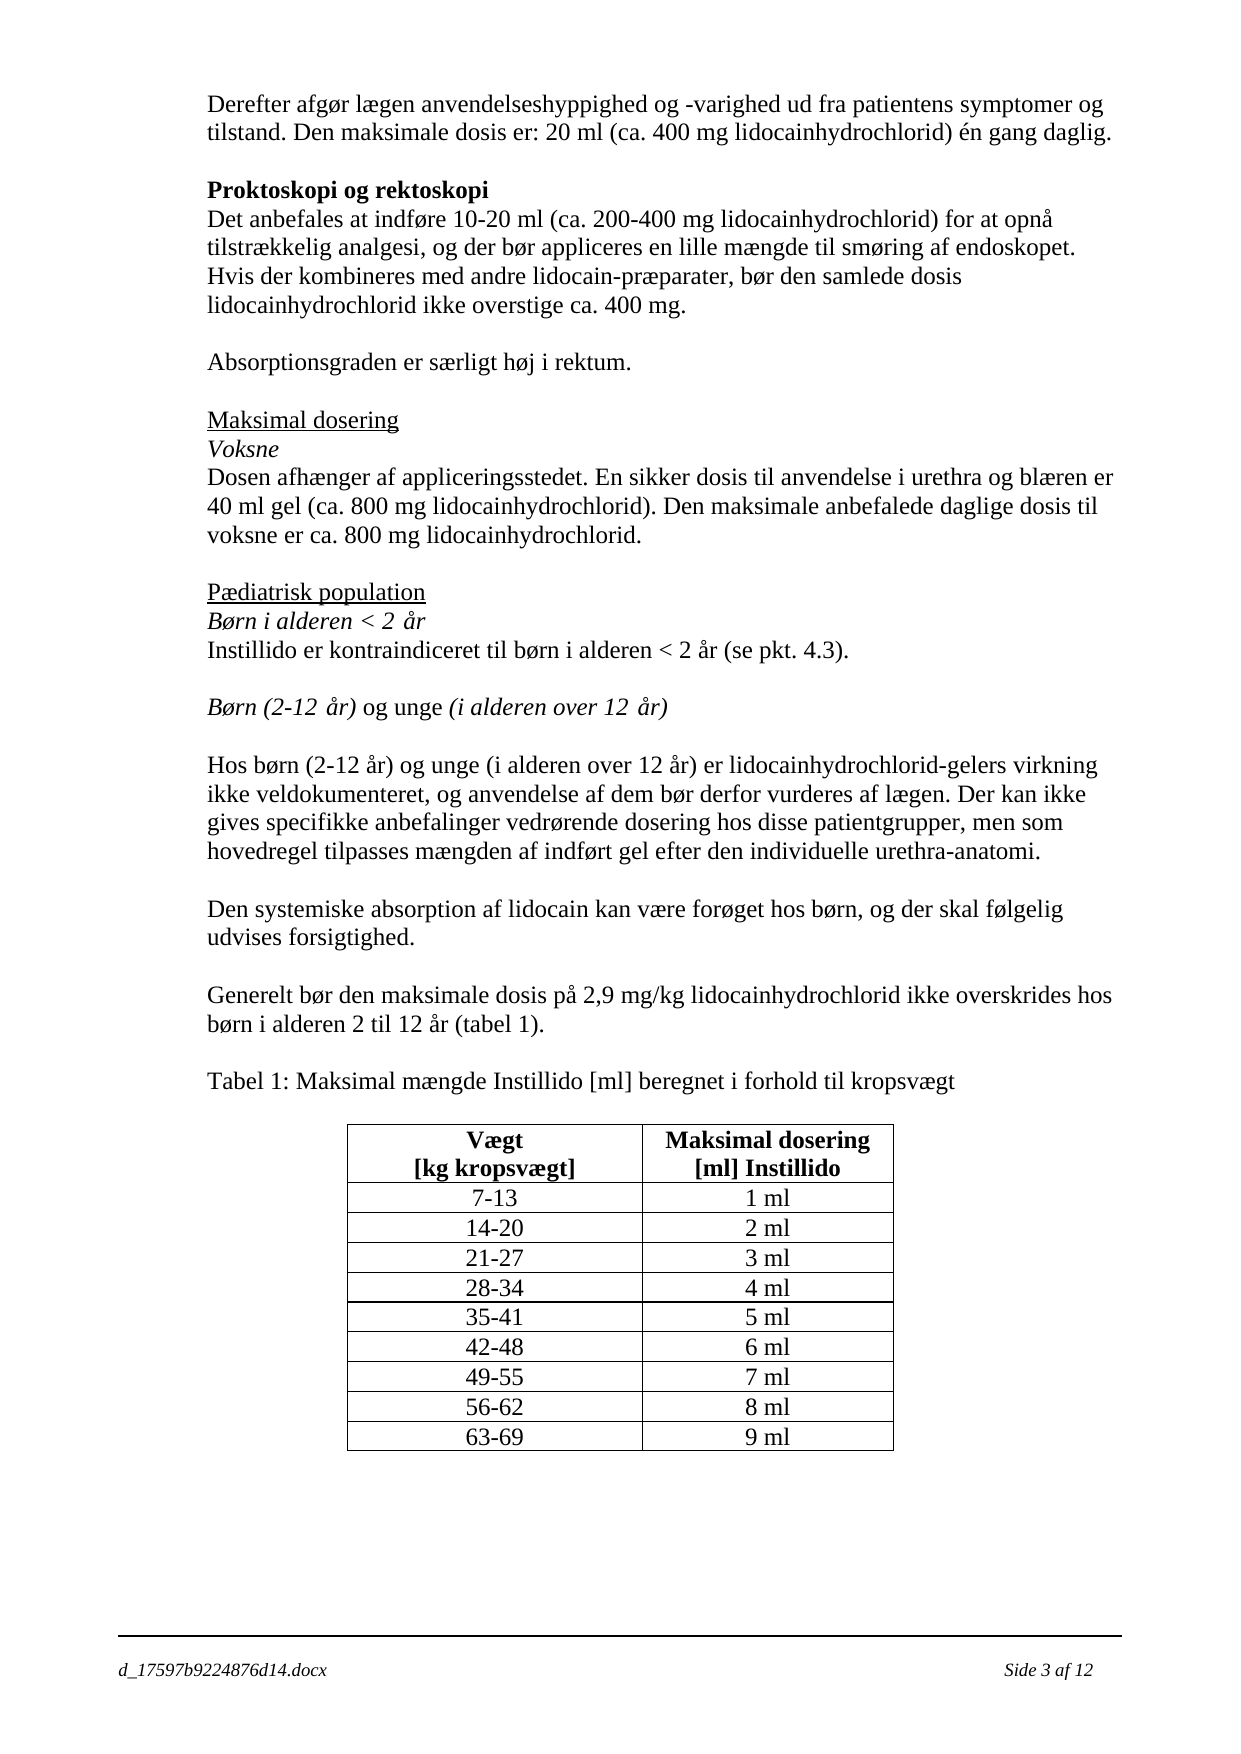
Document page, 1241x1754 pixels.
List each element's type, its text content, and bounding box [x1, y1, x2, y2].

table_cell 2 ml [643, 1213, 893, 1242]
table_cell 9 ml [643, 1422, 893, 1450]
table_cell 1 ml [643, 1183, 893, 1212]
text Børn i alderen < 2 år [207, 606, 1122, 635]
text Den systemiske absorption af lidocain kan være forøget hos børn, og der skal følgelig udvises forsigtighed. [207, 894, 1122, 951]
table_cell 6 ml [643, 1332, 893, 1361]
text Absorptionsgraden er særligt høj i rektum. [207, 347, 1122, 376]
text Proktoskopi og rektoskopi [207, 175, 1122, 204]
table_cell 56-62 [348, 1392, 642, 1421]
text Generelt bør den maksimale dosis på 2,9 mg/kg lidocainhydrochlorid ikke overskrides hos børn i alderen 2 til 12 år (tabel 1). [207, 980, 1122, 1037]
table_cell 7-13 [348, 1183, 642, 1212]
text Maksimal dosering [207, 405, 1122, 434]
text Voksne [207, 434, 1122, 462]
text Pædiatrisk population [207, 577, 1122, 606]
table_cell 35-41 [348, 1303, 642, 1331]
text Hos børn (2-12 år) og unge (i alderen over 12 år) er lidocainhydrochlorid-gelers virkning ikke veldokumenteret, og anvendelse af dem bør derfor vurderes af lægen. Der kan ikke gives specifikke anbefalinger vedrørende dosering hos disse patientgrupper, men som hovedregel tilpasses mængden af indført gel efter den individuelle urethra-anatomi. [207, 750, 1122, 865]
table_cell 3 ml [643, 1243, 893, 1272]
table_cell 8 ml [643, 1392, 893, 1421]
text Instillido er kontraindiceret til børn i alderen < 2 år (se pkt. 4.3). [207, 635, 1122, 664]
table_cell 5 ml [643, 1303, 893, 1331]
table_cell 21-27 [348, 1243, 642, 1272]
text Det anbefales at indføre 10-20 ml (ca. 200-400 mg lidocainhydrochlorid) for at opnå tilstrækkelig analgesi, og der bør appliceres en lille mængde til smøring af endoskopet. Hvis der kombineres med andre lidocain-præparater, bør den samlede dosis lidocainhydrochlorid ikke overstige ca. 400 mg. [207, 204, 1122, 319]
table_cell 49-55 [348, 1362, 642, 1391]
table_cell 28-34 [348, 1273, 642, 1301]
table_cell 4 ml [643, 1273, 893, 1301]
text Børn (2-12 år) og unge (i alderen over 12 år) [207, 692, 1122, 721]
text Tabel 1: Maksimal mængde Instillido [ml] beregnet i forhold til kropsvægt [207, 1066, 1122, 1095]
text Dosen afhænger af appliceringsstedet. En sikker dosis til anvendelse i urethra og blæren er 40 ml gel (ca. 800 mg lidocainhydrochlorid). Den maksimale anbefalede daglige dosis til voksne er ca. 800 mg lidocainhydrochlorid. [207, 462, 1122, 549]
table_cell 63-69 [348, 1422, 642, 1450]
table_cell 14-20 [348, 1213, 642, 1242]
table_cell 42-48 [348, 1332, 642, 1361]
text Derefter afgør lægen anvendelseshyppighed og -varighed ud fra patientens symptomer og tilstand. Den maksimale dosis er: 20 ml (ca. 400 mg lidocainhydrochlorid) én gang daglig. [207, 89, 1122, 146]
table_header Vægt [kg kropsvægt] [348, 1125, 642, 1182]
table_header Maksimal dosering [ml] Instillido [643, 1125, 893, 1182]
table_cell 7 ml [643, 1362, 893, 1391]
